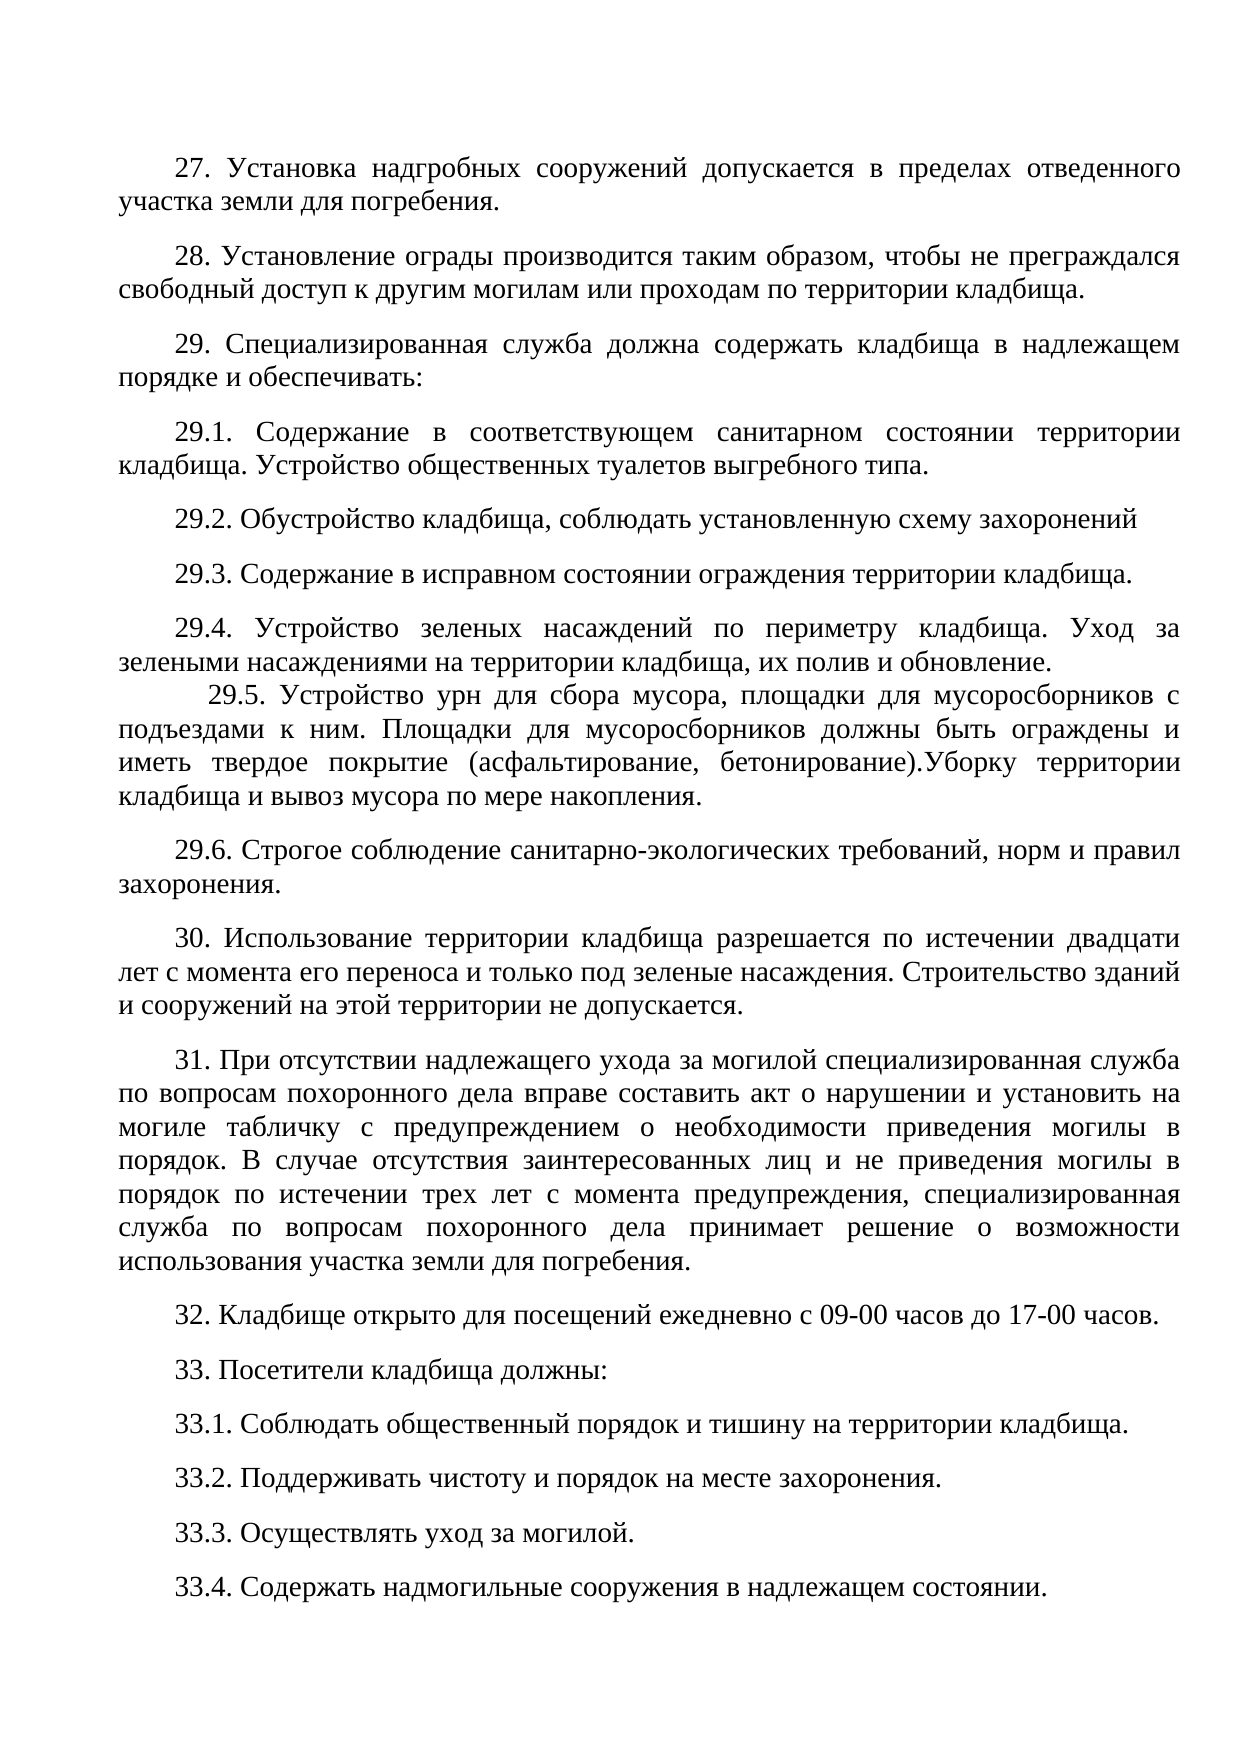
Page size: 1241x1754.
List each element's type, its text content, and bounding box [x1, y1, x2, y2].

text 31. При отсутствии надлежащего ухода за могилой специализированная служба по вопросам похоронного дела вправе составить акт о нарушении и установить на могиле табличку с предупреждением о необходимости приведения могилы в порядок. В случае отсутствия заинтересованных лиц и не приведения могилы в порядок по истечении трех лет с момента предупреждения, специализированная служба по вопросам похоронного дела принимает решение о возможности использования участка земли для погребения. [118, 1042, 1181, 1277]
text 33.4. Содержать надмогильные сооружения в надлежащем состоянии. [118, 1569, 1181, 1603]
text 33. Посетители кладбища должны: [118, 1352, 1181, 1385]
text 28. Установление ограды производится таким образом, чтобы не преграждался свободный доступ к другим могилам или проходам по территории кладбища. [118, 238, 1181, 305]
text 29.1. Содержание в соответствующем санитарном состоянии территории кладбища. Устройство общественных туалетов выгребного типа. [118, 414, 1181, 481]
text 32. Кладбище открыто для посещений ежедневно с 09-00 часов до 17-00 часов. [118, 1297, 1181, 1331]
text 29.3. Содержание в исправном состоянии ограждения территории кладбища. [118, 556, 1181, 589]
text 29.4. Устройство зеленых насаждений по периметру кладбища. Уход за зелеными насаждениями на территории кладбища, их полив и обновление. [118, 610, 1181, 677]
text 29.5. Устройство урн для сбора мусора, площадки для мусоросборников с подъездами к ним. Площадки для мусоросборников должны быть ограждены и иметь твердое покрытие (асфальтирование, бетонирование).Уборку территории кладбища и вывоз мусора по мере накопления. [118, 677, 1181, 812]
text 30. Использование территории кладбища разрешается по истечении двадцати лет с момента его переноса и только под зеленые насаждения. Строительство зданий и сооружений на этой территории не допускается. [118, 920, 1181, 1021]
text 29. Специализированная служба должна содержать кладбища в надлежащем порядке и обеспечивать: [118, 326, 1181, 393]
text 33.2. Поддерживать чистоту и порядок на месте захоронения. [118, 1461, 1181, 1494]
text 33.3. Осуществлять уход за могилой. [118, 1515, 1181, 1548]
text 29.6. Строгое соблюдение санитарно-экологических требований, норм и правил захоронения. [118, 832, 1181, 899]
text 27. Установка надгробных сооружений допускается в пределах отведенного участка земли для погребения. [118, 150, 1181, 217]
text 29.2. Обустройство кладбища, соблюдать установленную схему захоронений [118, 502, 1181, 535]
text 33.1. Соблюдать общественный порядок и тишину на территории кладбища. [118, 1406, 1181, 1440]
